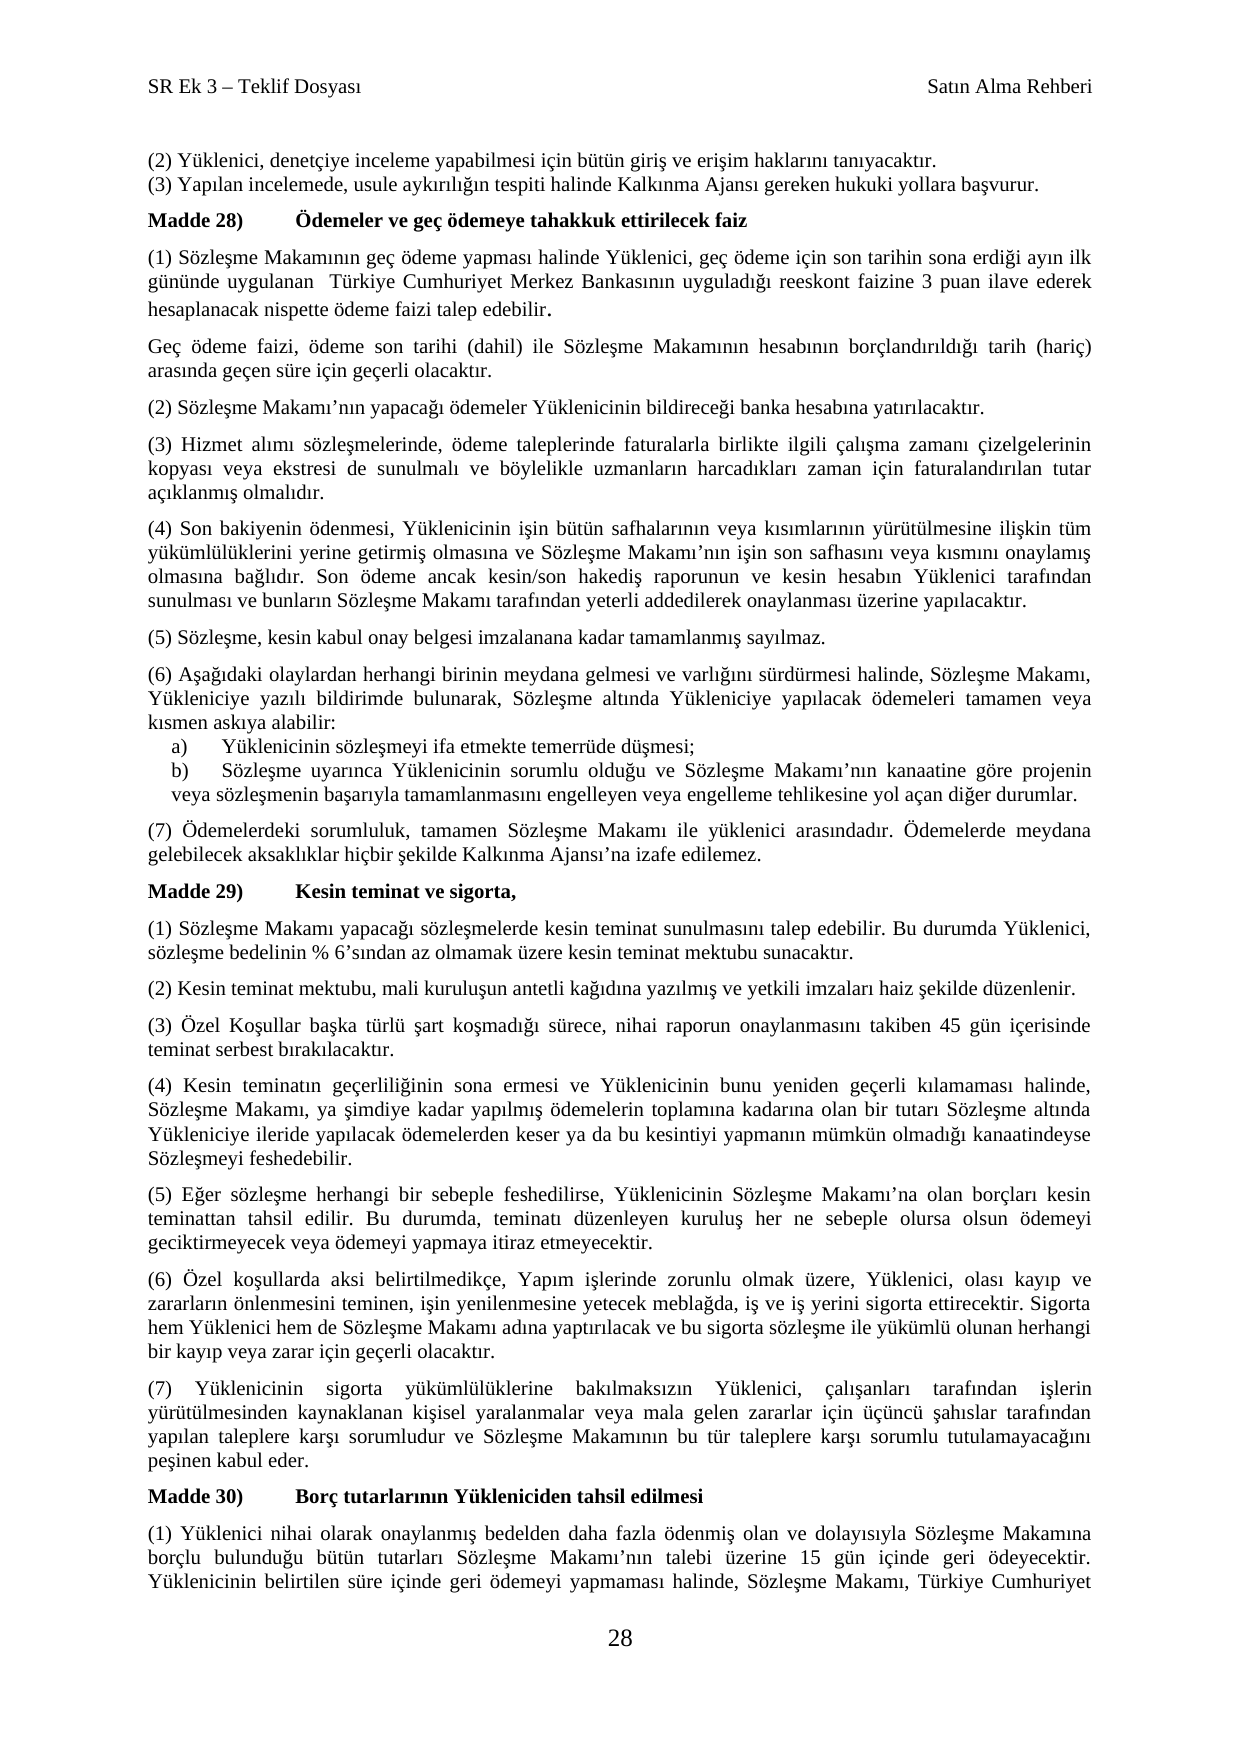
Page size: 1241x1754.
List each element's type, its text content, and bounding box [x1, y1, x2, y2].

text Geç ödeme faizi, ödeme son tarihi (dahil) ile Sözleşme Makamının hesabının borçlandırıldığı tarih (hariç) arasında geçen süre için geçerli olacaktır. [148, 334, 1093, 382]
list Borç tutarlarının Yükleniciden tahsil edilmesi [148, 1484, 1093, 1508]
text (3) Hizmet alımı sözleşmelerinde, ödeme taleplerinde faturalarla birlikte ilgili çalışma zamanı çizelgelerinin kopyası veya ekstresi de sunulmalı ve böylelikle uzmanların harcadıkları zaman için faturalandırılan tutar açıklanmış olmalıdır. [148, 431, 1093, 504]
text (3) Yapılan incelemede, usule aykırılığın tespiti halinde Kalkınma Ajansı gereken hukuki yollara başvurur. [148, 172, 1093, 196]
text (5) Eğer sözleşme herhangi bir sebeple feshedilirse, Yüklenicinin Sözleşme Makamı’na olan borçları kesin teminattan tahsil edilir. Bu durumda, teminatı düzenleyen kuruluş her ne sebeple olursa olsun ödemeyi geciktirmeyecek veya ödemeyi yapmaya itiraz etmeyecektir. [148, 1182, 1093, 1254]
text (5) Sözleşme, kesin kabul onay belgesi imzalanana kadar tamamlanmış sayılmaz. [148, 625, 1093, 649]
text (4) Kesin teminatın geçerliliğinin sona ermesi ve Yüklenicinin bunu yeniden geçerli kılamaması halinde, Sözleşme Makamı, ya şimdiye kadar yapılmış ödemelerin toplamına kadarına olan bir tutarı Sözleşme altında Yükleniciye ileride yapılacak ödemelerden keser ya da bu kesintiyi yapmanın mümkün olmadığı kanaatindeyse Sözleşmeyi feshedebilir. [148, 1073, 1093, 1169]
text (3) Özel Koşullar başka türlü şart koşmadığı sürece, nihai raporun onaylanmasını takiben 45 gün içerisinde teminat serbest bırakılacaktır. [148, 1013, 1093, 1061]
text (6) Özel koşullarda aksi belirtilmedikçe, Yapım işlerinde zorunlu olmak üzere, Yüklenici, olası kayıp ve zararların önlenmesini teminen, işin yenilenmesine yetecek meblağda, iş ve iş yerini sigorta ettirecektir. Sigorta hem Yüklenici hem de Sözleşme Makamı adına yaptırılacak ve bu sigorta sözleşme ile yükümlü olunan herhangi bir kayıp veya zarar için geçerli olacaktır. [148, 1267, 1093, 1363]
text b) Sözleşme uyarınca Yüklenicinin sorumlu olduğu ve Sözleşme Makamı’nın kanaatine göre projenin veya sözleşmenin başarıyla tamamlanmasını engelleyen veya engelleme tehlikesine yol açan diğer durumlar. [171, 758, 1093, 806]
text (1) Sözleşme Makamı yapacağı sözleşmelerde kesin teminat sunulmasını talep edebilir. Bu durumda Yüklenici, sözleşme bedelinin % 6’sından az olmamak üzere kesin teminat mektubu sunacaktır. [148, 916, 1093, 964]
text (2) Sözleşme Makamı’nın yapacağı ödemeler Yüklenicinin bildireceği banka hesabına yatırılacaktır. [148, 395, 1093, 419]
text (7) Ödemelerdeki sorumluluk, tamamen Sözleşme Makamı ile yüklenici arasındadır. Ödemelerde meydana gelebilecek aksaklıklar hiçbir şekilde Kalkınma Ajansı’na izafe edilemez. [148, 818, 1093, 866]
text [148, 1521, 1093, 1593]
text (1) Sözleşme Makamının geç ödeme yapması halinde Yüklenici, geç ödeme için son tarihin sona erdiği ayın ilk gününde uygulanan Türkiye Cumhuriyet Merkez Bankasının uyguladığı reeskont faizine 3 puan ilave ederek hesaplanacak nispette ödeme faizi talep edebilir. [148, 245, 1093, 322]
list Ödemeler ve geç ödemeye tahakkuk ettirilecek faiz [148, 208, 1093, 232]
text (2) Yüklenici, denetçiye inceleme yapabilmesi için bütün giriş ve erişim haklarını tanıyacaktır. [148, 148, 1093, 172]
text a) Yüklenicinin sözleşmeyi ifa etmekte temerrüde düşmesi; [148, 734, 1093, 758]
list Kesin teminat ve sigorta, [148, 879, 1093, 903]
text (6) Aşağıdaki olaylardan herhangi birinin meydana gelmesi ve varlığını sürdürmesi halinde, Sözleşme Makamı, Yükleniciye yazılı bildirimde bulunarak, Sözleşme altında Yükleniciye yapılacak ödemeleri tamamen veya kısmen askıya alabilir: [148, 661, 1093, 734]
text (7) Yüklenicinin sigorta yükümlülüklerine bakılmaksızın Yüklenici, çalışanları tarafından işlerin yürütülmesinden kaynaklanan kişisel yaralanmalar veya mala gelen zararlar için üçüncü şahıslar tarafından yapılan taleplere karşı sorumludur ve Sözleşme Makamının bu tür taleplere karşı sorumlu tutulamayacağını peşinen kabul eder. [148, 1376, 1093, 1472]
text (2) Kesin teminat mektubu, mali kuruluşun antetli kağıdına yazılmış ve yetkili imzaları haiz şekilde düzenlenir. [148, 976, 1093, 1000]
text (4) Son bakiyenin ödenmesi, Yüklenicinin işin bütün safhalarının veya kısımlarının yürütülmesine ilişkin tüm yükümlülüklerini yerine getirmiş olmasına ve Sözleşme Makamı’nın işin son safhasını veya kısmını onaylamış olmasına bağlıdır. Son ödeme ancak kesin/son hakediş raporunun ve kesin hesabın Yüklenici tarafından sunulması ve bunların Sözleşme Makamı tarafından yeterli addedilerek onaylanması üzerine yapılacaktır. [148, 516, 1093, 612]
